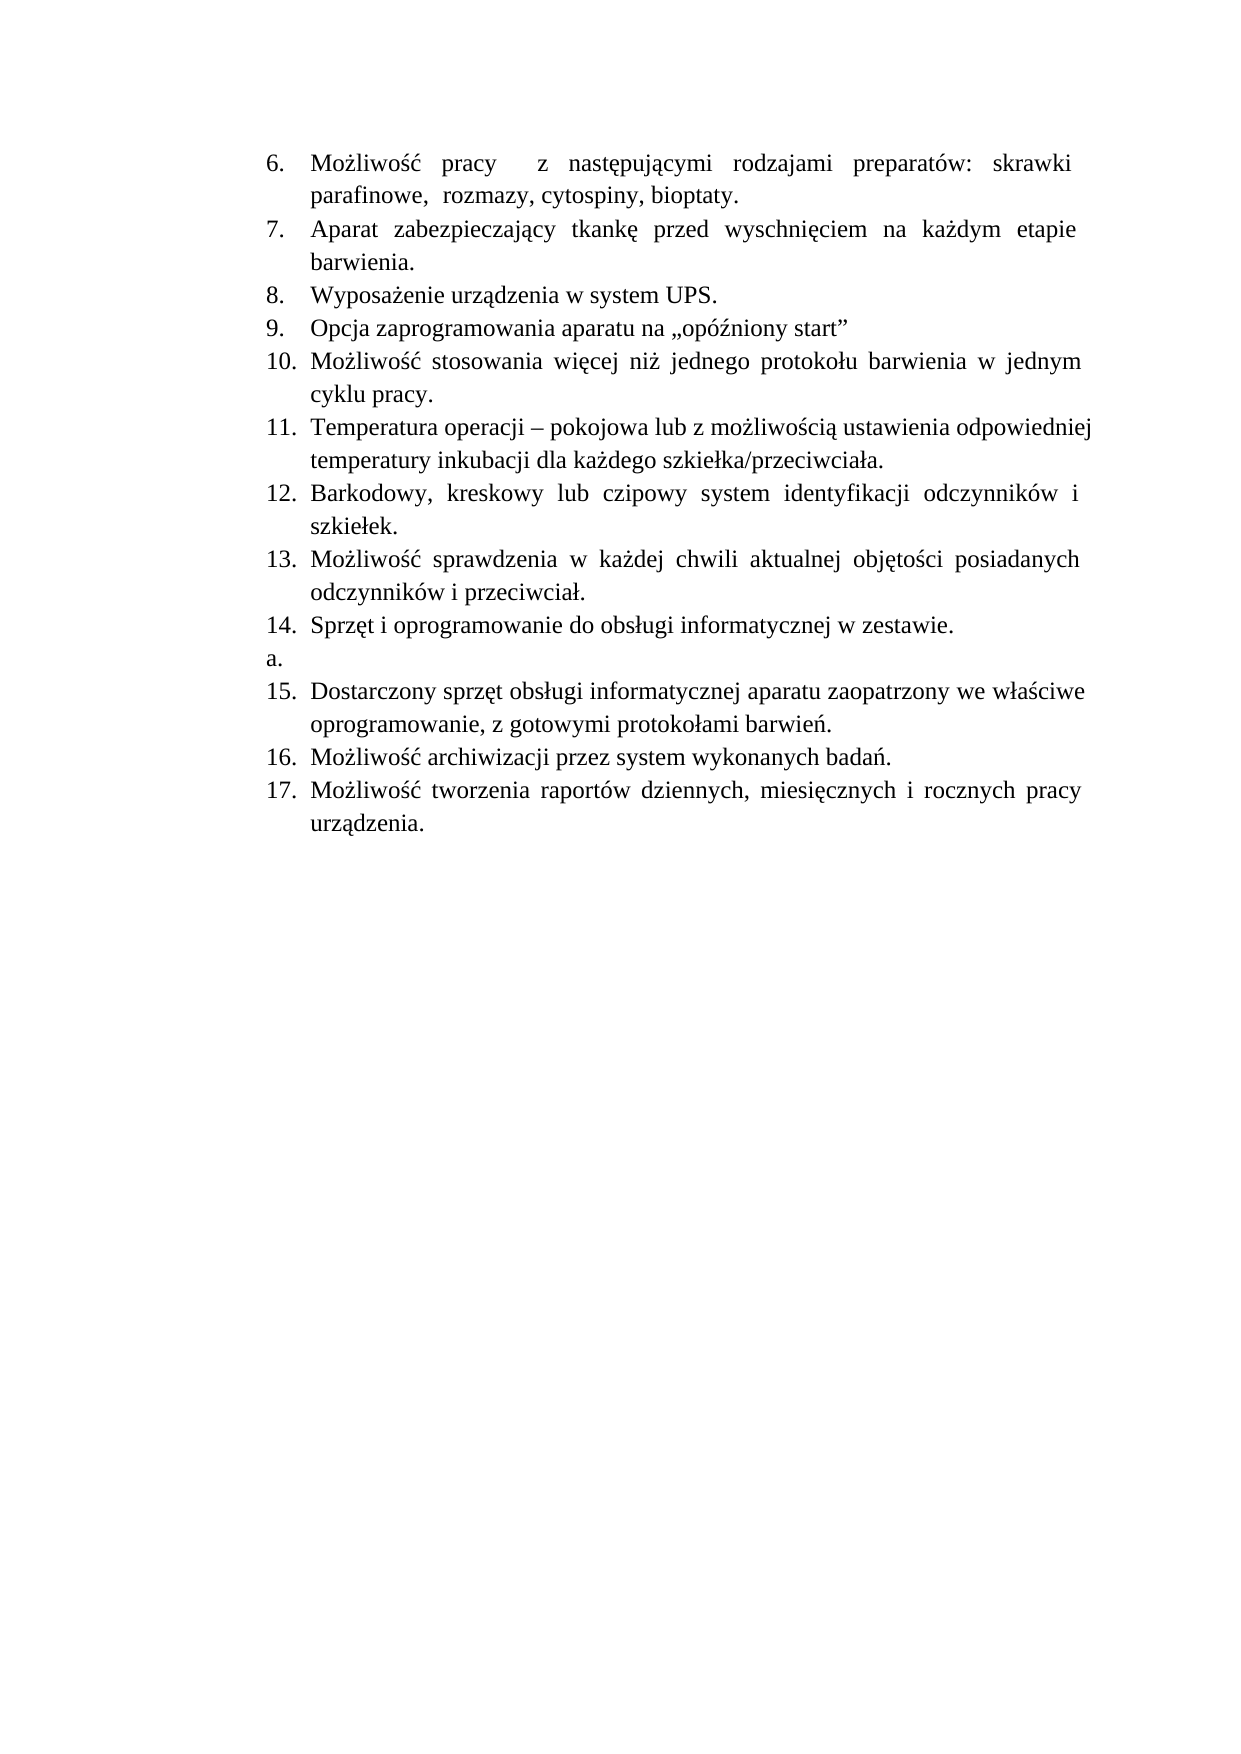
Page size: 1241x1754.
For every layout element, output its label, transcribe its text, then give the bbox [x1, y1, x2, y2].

list Możliwość archiwizacji przez system wykonanych badań. [223, 742, 1093, 771]
list Możliwość pracy z następującymi rodzajami preparatów: skrawki parafinowe, rozmazy, cytospiny, bioptaty. [223, 148, 1093, 209]
list Barkodowy, kreskowy lub czipowy system identyfikacji odczynników i szkiełek. [223, 478, 1093, 539]
list Opcja zaprogramowania aparatu na „opóźniony start” [223, 313, 1093, 341]
list Wyposażenie urządzenia w system UPS. [223, 280, 1093, 308]
list Możliwość tworzenia raportów dziennych, miesięcznych i rocznych pracy urządzenia. [223, 775, 1093, 837]
list Dostarczony sprzęt obsługi informatycznej aparatu zaopatrzony we właściwe oprogramowanie, z gotowymi protokołami barwień. [223, 676, 1093, 738]
list Aparat zabezpieczający tkankę przed wyschnięciem na każdym etapie barwienia. [223, 214, 1093, 275]
list Możliwość sprawdzenia w każdej chwili aktualnej objętości posiadanych odczynników i przeciwciał. [223, 544, 1093, 606]
list Sprzęt i oprogramowanie do obsługi informatycznej w zestawie. [185, 610, 1093, 639]
list Możliwość stosowania więcej niż jednego protokołu barwienia w jednym cyklu pracy. [223, 346, 1093, 407]
list Temperatura operacji – pokojowa lub z możliwością ustawienia odpowiedniej temperatury inkubacji dla każdego szkiełka/przeciwciała. [223, 412, 1093, 473]
